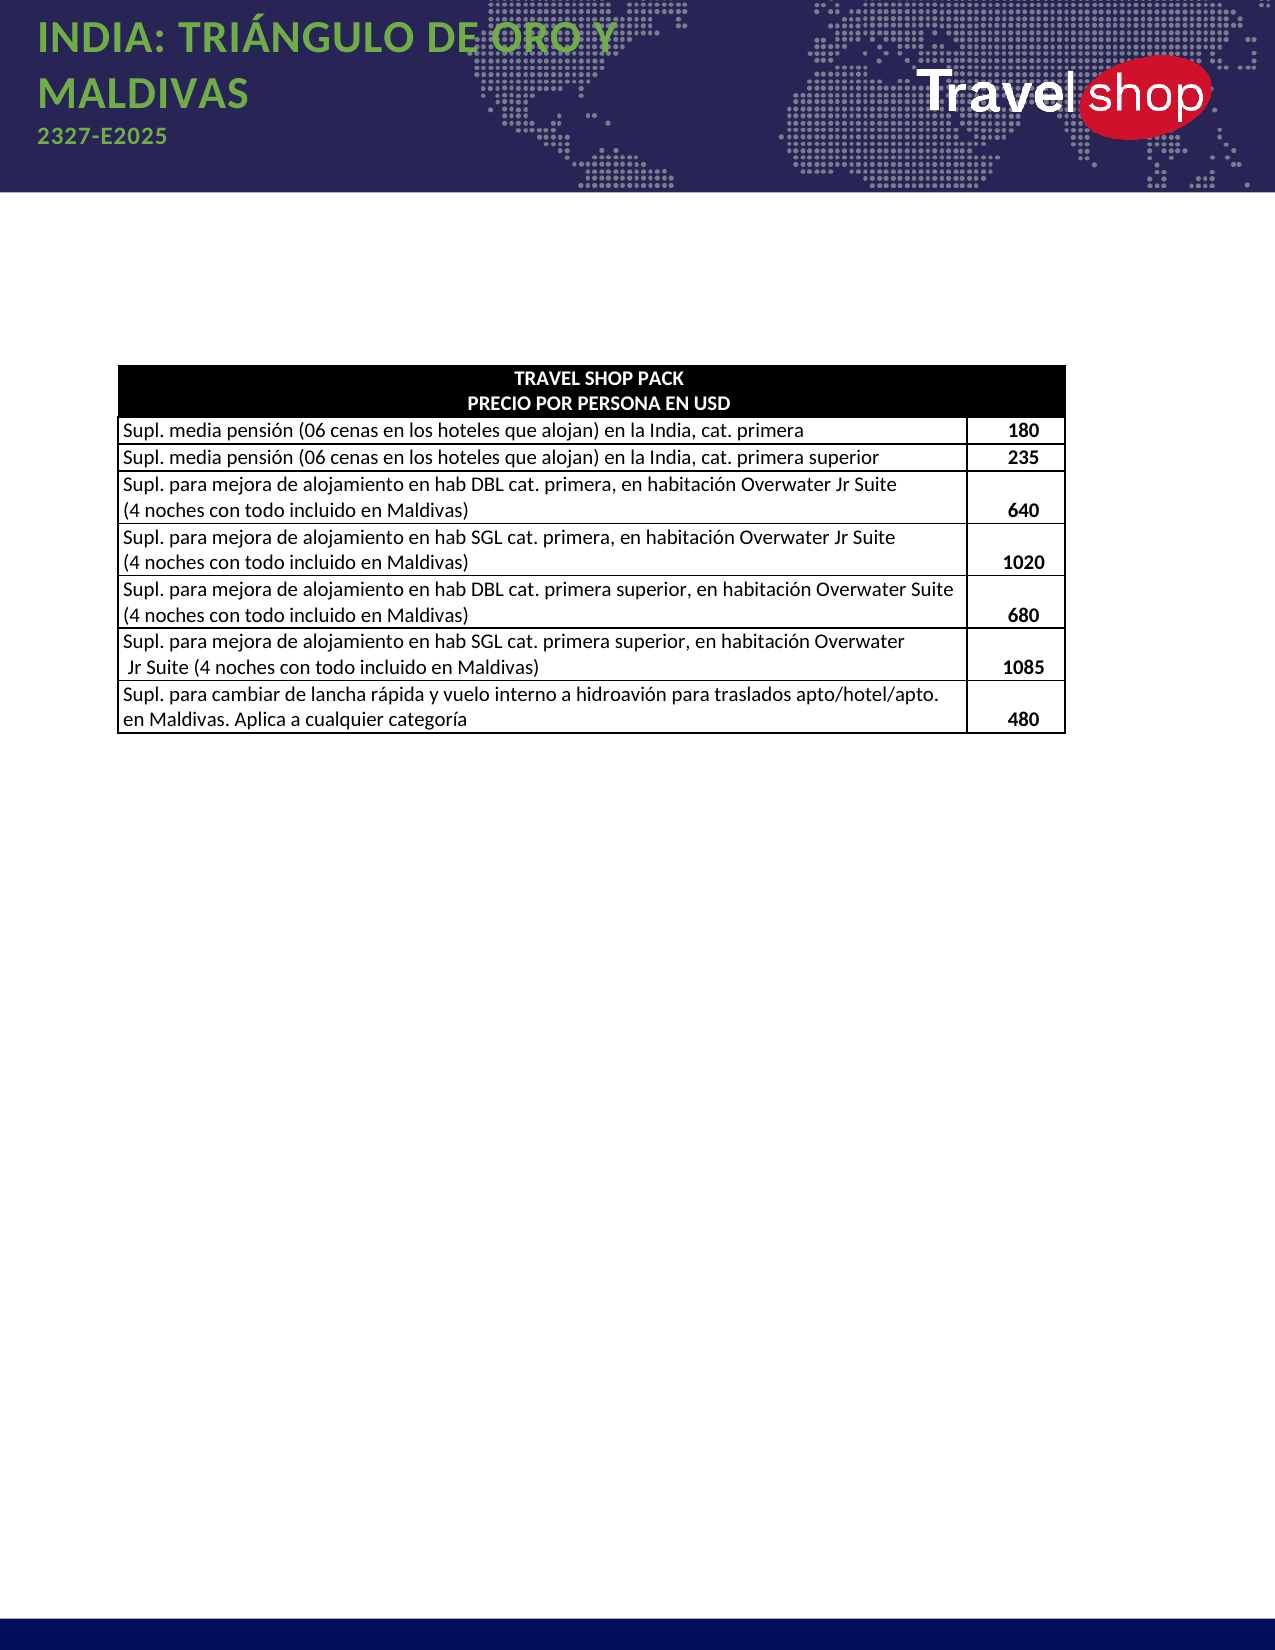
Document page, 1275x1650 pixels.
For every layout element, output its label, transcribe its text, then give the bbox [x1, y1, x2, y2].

table_cell 680 [968, 576, 1064, 627]
table_cell Supl. para mejora de alojamiento en hab DBL cat. primera superior, en habitación Overwater Suite (4 noches con todo incluido en Maldivas) [119, 576, 966, 627]
table_cell 640 [968, 472, 1064, 522]
table_header TRAVEL SHOP PACK [118, 365, 1064, 391]
table_cell 1020 [968, 524, 1064, 575]
table_cell Supl. para mejora de alojamiento en hab SGL cat. primera superior, en habitación Overwater Jr Suite (4 noches con todo incluido en Maldivas) [119, 629, 966, 679]
table_cell 180 [968, 418, 1064, 443]
table_cell 480 [968, 681, 1064, 732]
table_cell Supl. media pensión (06 cenas en los hoteles que alojan) en la India, cat. primera superior [119, 445, 966, 470]
table_cell 235 [968, 445, 1064, 470]
table_cell Supl. media pensión (06 cenas en los hoteles que alojan) en la India, cat. primera [119, 418, 966, 443]
picture [916, 55, 1212, 140]
table_cell 1085 [968, 629, 1064, 679]
table_cell PRECIO POR PERSONA EN USD [118, 391, 1064, 416]
table_cell Supl. para mejora de alojamiento en hab DBL cat. primera, en habitación Overwater Jr Suite (4 noches con todo incluido en Maldivas) [119, 472, 966, 522]
table_cell Supl. para mejora de alojamiento en hab SGL cat. primera, en habitación Overwater Jr Suite (4 noches con todo incluido en Maldivas) [119, 524, 966, 575]
table_cell Supl. para cambiar de lancha rápida y vuelo interno a hidroavión para traslados apto/hotel/apto. en Maldivas. Aplica a cualquier categoría [119, 681, 966, 732]
